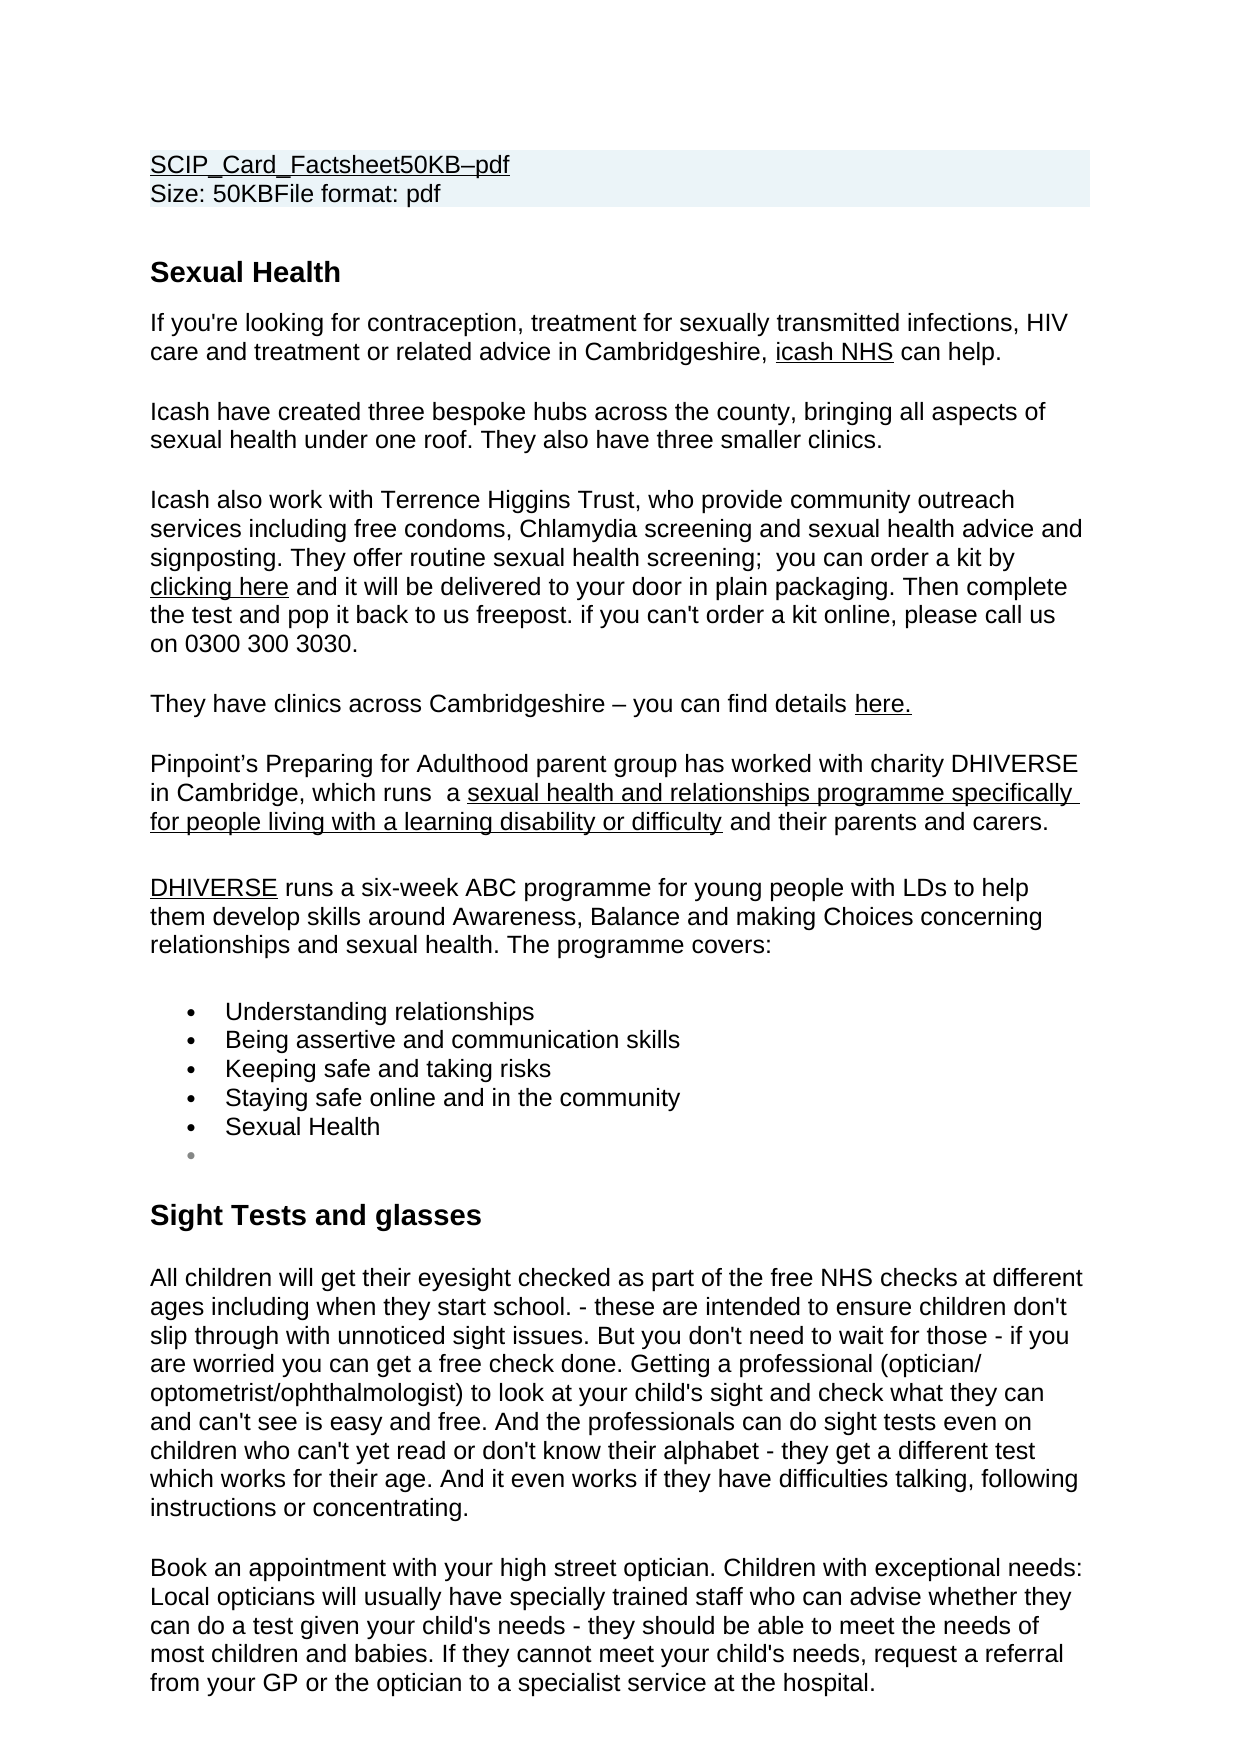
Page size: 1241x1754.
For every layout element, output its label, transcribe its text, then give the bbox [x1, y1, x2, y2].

text Size: 50KBFile format: pdf [150, 179, 1090, 207]
list Sexual Health [187, 1112, 1090, 1141]
list Keeping safe and taking risks [187, 1054, 1090, 1083]
text Pinpoint’s Preparing for Adulthood parent group has worked with charity DHIVERSE in Cambridge, which runs a sexual health and relationships programme specifically for people living with a learning disability or difficulty and their parents and carers. [150, 749, 1090, 836]
text DHIVERSE runs a six-week ABC programme for young people with LDs to help them develop skills around Awareness, Balance and making Choices concerning relationships and sexual health. The programme covers: [150, 873, 1090, 959]
text Sexual Health [150, 255, 1090, 289]
list Understanding relationships [187, 997, 1090, 1026]
text SCIP_Card_Factsheet50KB–pdf [150, 150, 1090, 179]
list Being assertive and communication skills [187, 1026, 1090, 1054]
text If you're looking for contraception, treatment for sexually transmitted infections, HIV care and treatment or related advice in Cambridgeshire, icash NHS can help. [150, 308, 1090, 366]
text They have clinics across Cambridgeshire – you can find details here. [150, 689, 1090, 718]
text All children will get their eyesight checked as part of the free NHS checks at different ages including when they start school. - these are intended to ensure children don't slip through with unnoticed sight issues. But you don't need to wait for those - if you are worried you can get a free check done. Getting a professional (optician/ optometrist/ophthalmologist) to look at your child's sight and check what they can and can't see is easy and free. And the professionals can do sight tests even on children who can't yet read or don't know their alphabet - they get a different test which works for their age. And it even works if they have difficulties talking, following instructions or concentrating. [150, 1263, 1090, 1522]
text Sight Tests and glasses [150, 1198, 1090, 1232]
text Icash have created three bespoke hubs across the county, bringing all aspects of sexual health under one roof. They also have three smaller clinics. [150, 397, 1090, 454]
text Icash also work with Terrence Higgins Trust, who provide community outreach services including free condoms, Chlamydia screening and sexual health advice and signposting. They offer routine sexual health screening; you can order a kit by clicking here and it will be delivered to your door in plain packaging. Then complete the test and pop it back to us freepost. if you can't order a kit online, please call us on 0300 300 3030. [150, 486, 1090, 658]
list Staying safe online and in the community [187, 1083, 1090, 1112]
text Book an appointment with your high street optician. Children with exceptional needs: Local opticians will usually have specially trained staff who can advise whether they can do a test given your child's needs - they should be able to meet the needs of most children and babies. If they cannot meet your child's needs, request a referral from your GP or the optician to a specialist service at the hospital. [150, 1553, 1090, 1697]
